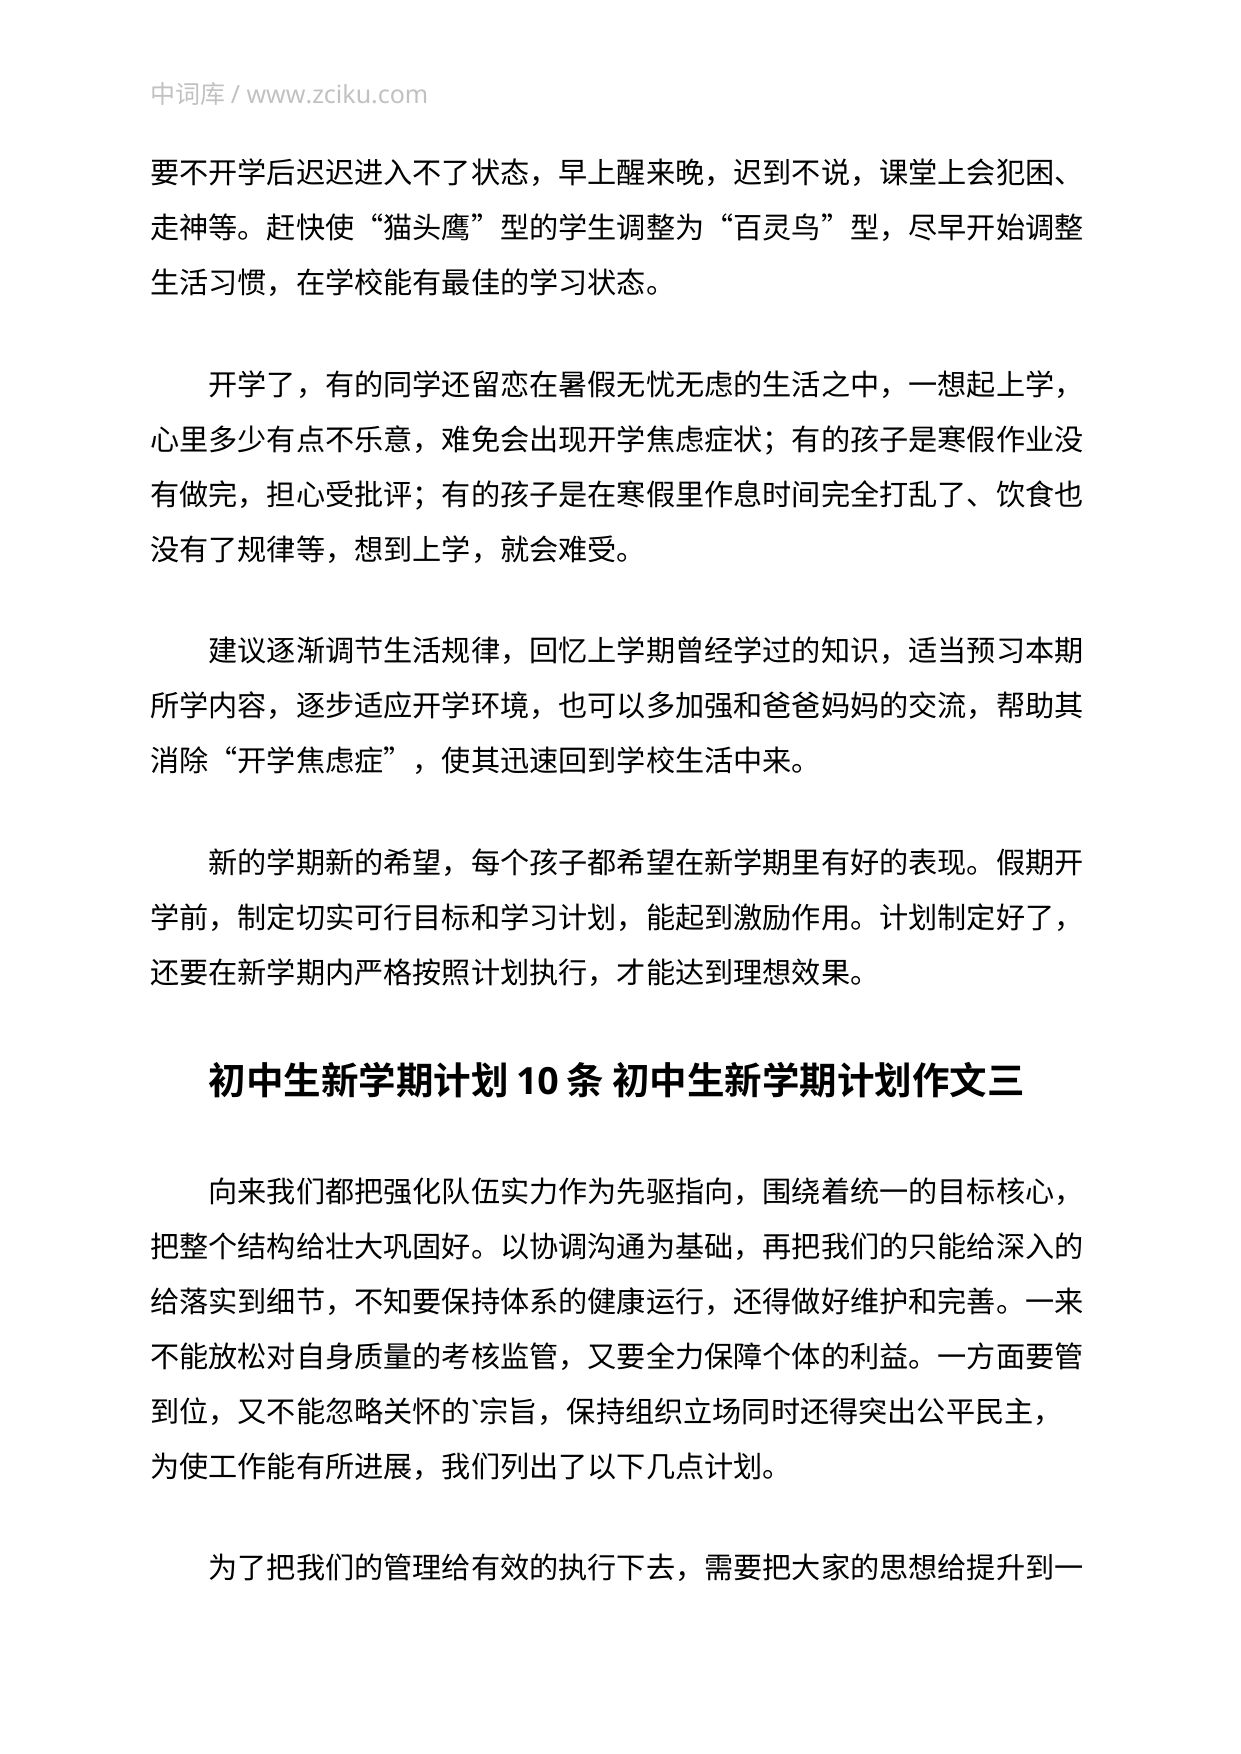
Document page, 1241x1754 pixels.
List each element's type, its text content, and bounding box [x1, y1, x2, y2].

text 向来我们都把强化队伍实力作为先驱指向，围绕着统一的目标核心，把整个结构给壮大巩固好。以协调沟通为基础，再把我们的只能给深入的给落实到细节，不知要保持体系的健康运行，还得做好维护和完善。一来不能放松对自身质量的考核监管，又要全力保障个体的利益。一方面要管到位，又不能忽略关怀的`宗旨，保持组织立场同时还得突出公平民主，为使工作能有所进展，我们列出了以下几点计划。 [150, 1169, 1090, 1486]
text 开学了，有的同学还留恋在暑假无忧无虑的生活之中，一想起上学，心里多少有点不乐意，难免会出现开学焦虑症状；有的孩子是寒假作业没有做完，担心受批评；有的孩子是在寒假里作息时间完全打乱了、饮食也没有了规律等，想到上学，就会难受。 [150, 362, 1090, 568]
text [150, 1545, 1090, 1587]
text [150, 150, 1090, 302]
text 新的学期新的希望，每个孩子都希望在新学期里有好的表现。假期开学前，制定切实可行目标和学习计划，能起到激励作用。计划制定好了，还要在新学期内严格按照计划执行，才能达到理想效果。 [150, 839, 1090, 992]
text 建议逐渐调节生活规律，回忆上学期曾经学过的知识，适当预习本期所学内容，逐步适应开学环境，也可以多加强和爸爸妈妈的交流，帮助其消除“开学焦虑症”，使其迅速回到学校生活中来。 [150, 628, 1090, 780]
text 初中生新学期计划10条 初中生新学期计划作文三 [150, 1051, 1090, 1106]
